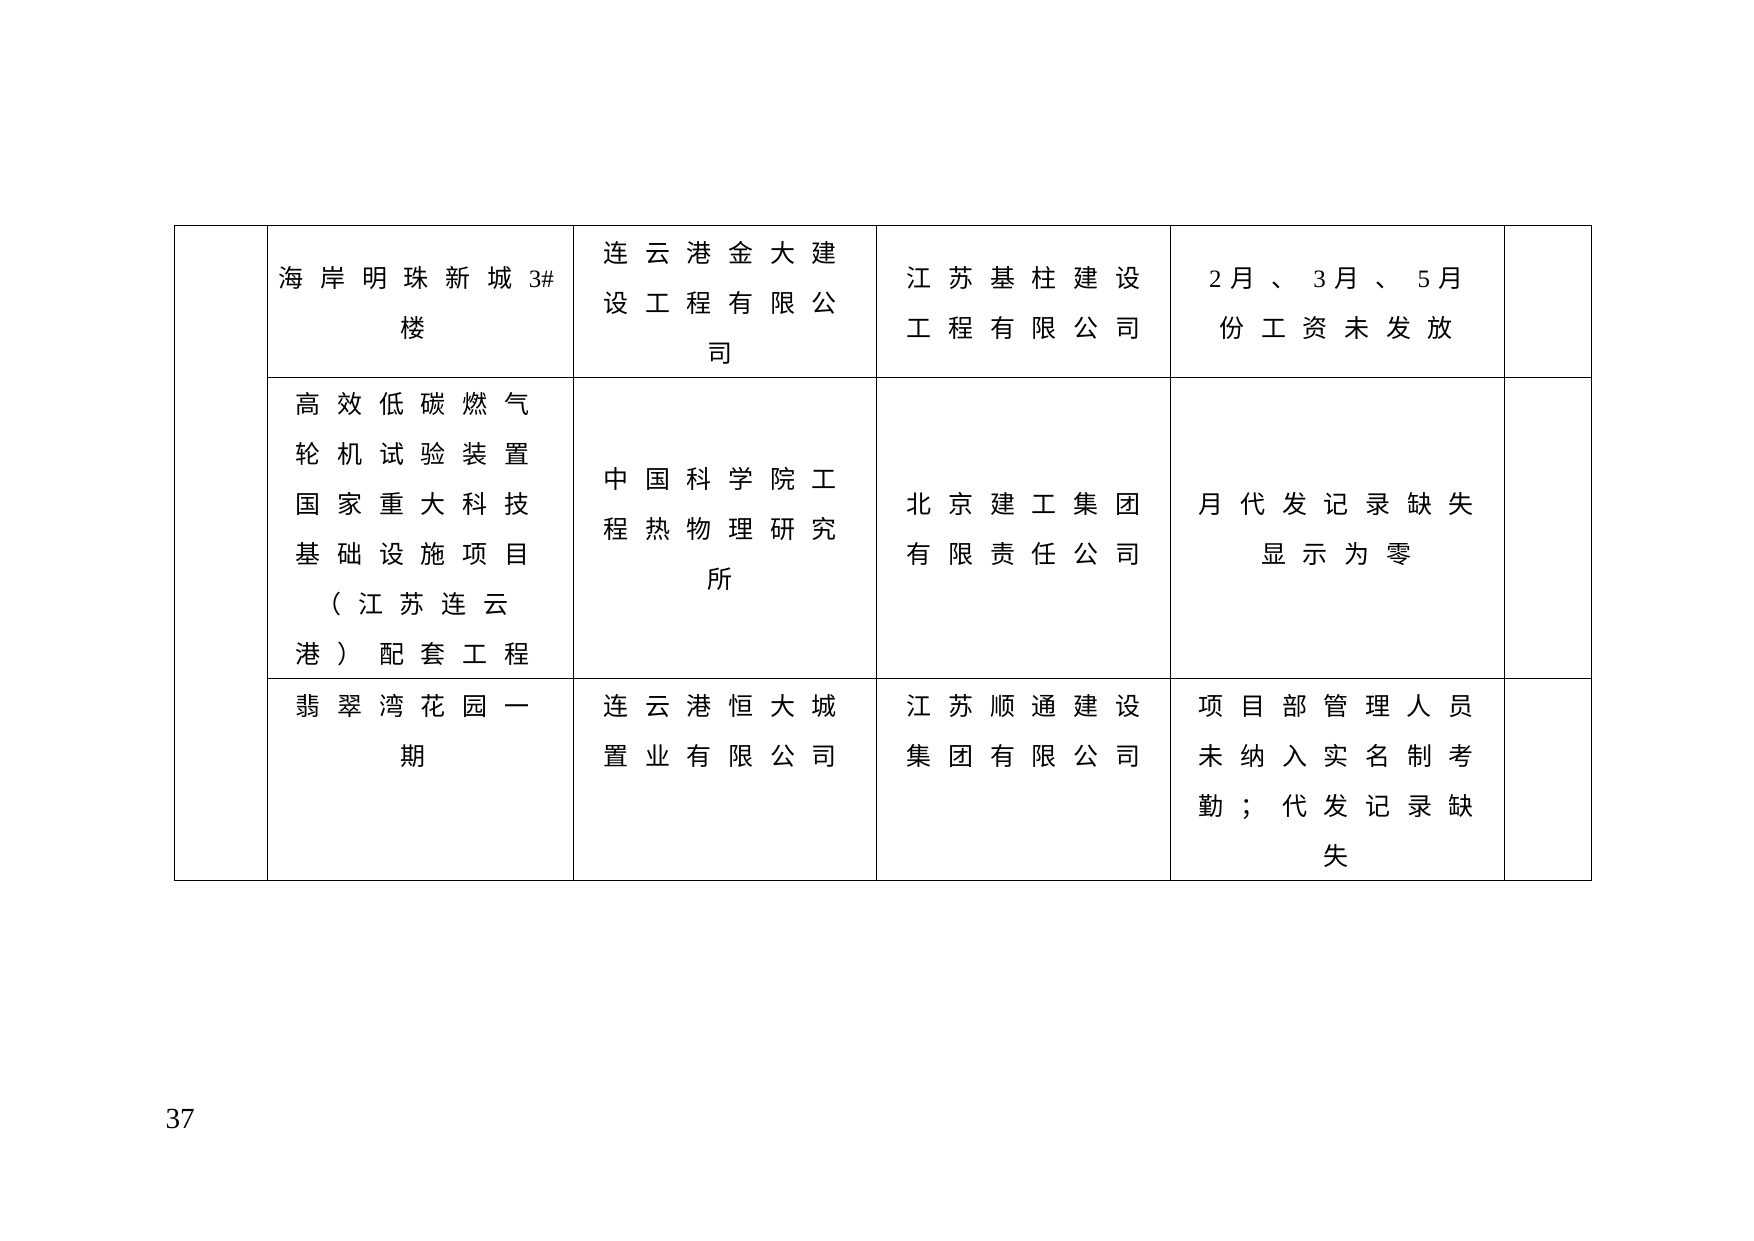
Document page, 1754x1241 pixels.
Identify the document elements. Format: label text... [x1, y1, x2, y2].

table_cell 江苏顺通建设集团有限公司 [877, 679, 1170, 880]
table_cell [1505, 378, 1591, 678]
table_cell 连云港恒大城置业有限公司 [574, 679, 876, 880]
table_cell 项目部管理人员未纳入实名制考勤；代发记录缺失 [1171, 679, 1504, 880]
table_cell 中国科学院工程热物理研究所 [574, 378, 876, 678]
table_cell [1505, 226, 1591, 377]
table_cell [1505, 679, 1591, 880]
table_cell 江苏基柱建设工程有限公司 [877, 226, 1170, 377]
table_cell 北京建工集团有限责任公司 [877, 378, 1170, 678]
table_cell 高效低碳燃气轮机试验装置国家重大科技基础设施项目（江苏连云港）配套工程 [268, 378, 573, 678]
table_cell 翡翠湾花园一期 [268, 679, 573, 880]
table_cell 海岸明珠新城3#楼 [268, 226, 573, 377]
table_cell 2月、3月、5月份工资未发放 [1171, 226, 1504, 377]
table_cell 连云港金大建设工程有限公司 [574, 226, 876, 377]
table_cell 月代发记录缺失显示为零 [1171, 378, 1504, 678]
